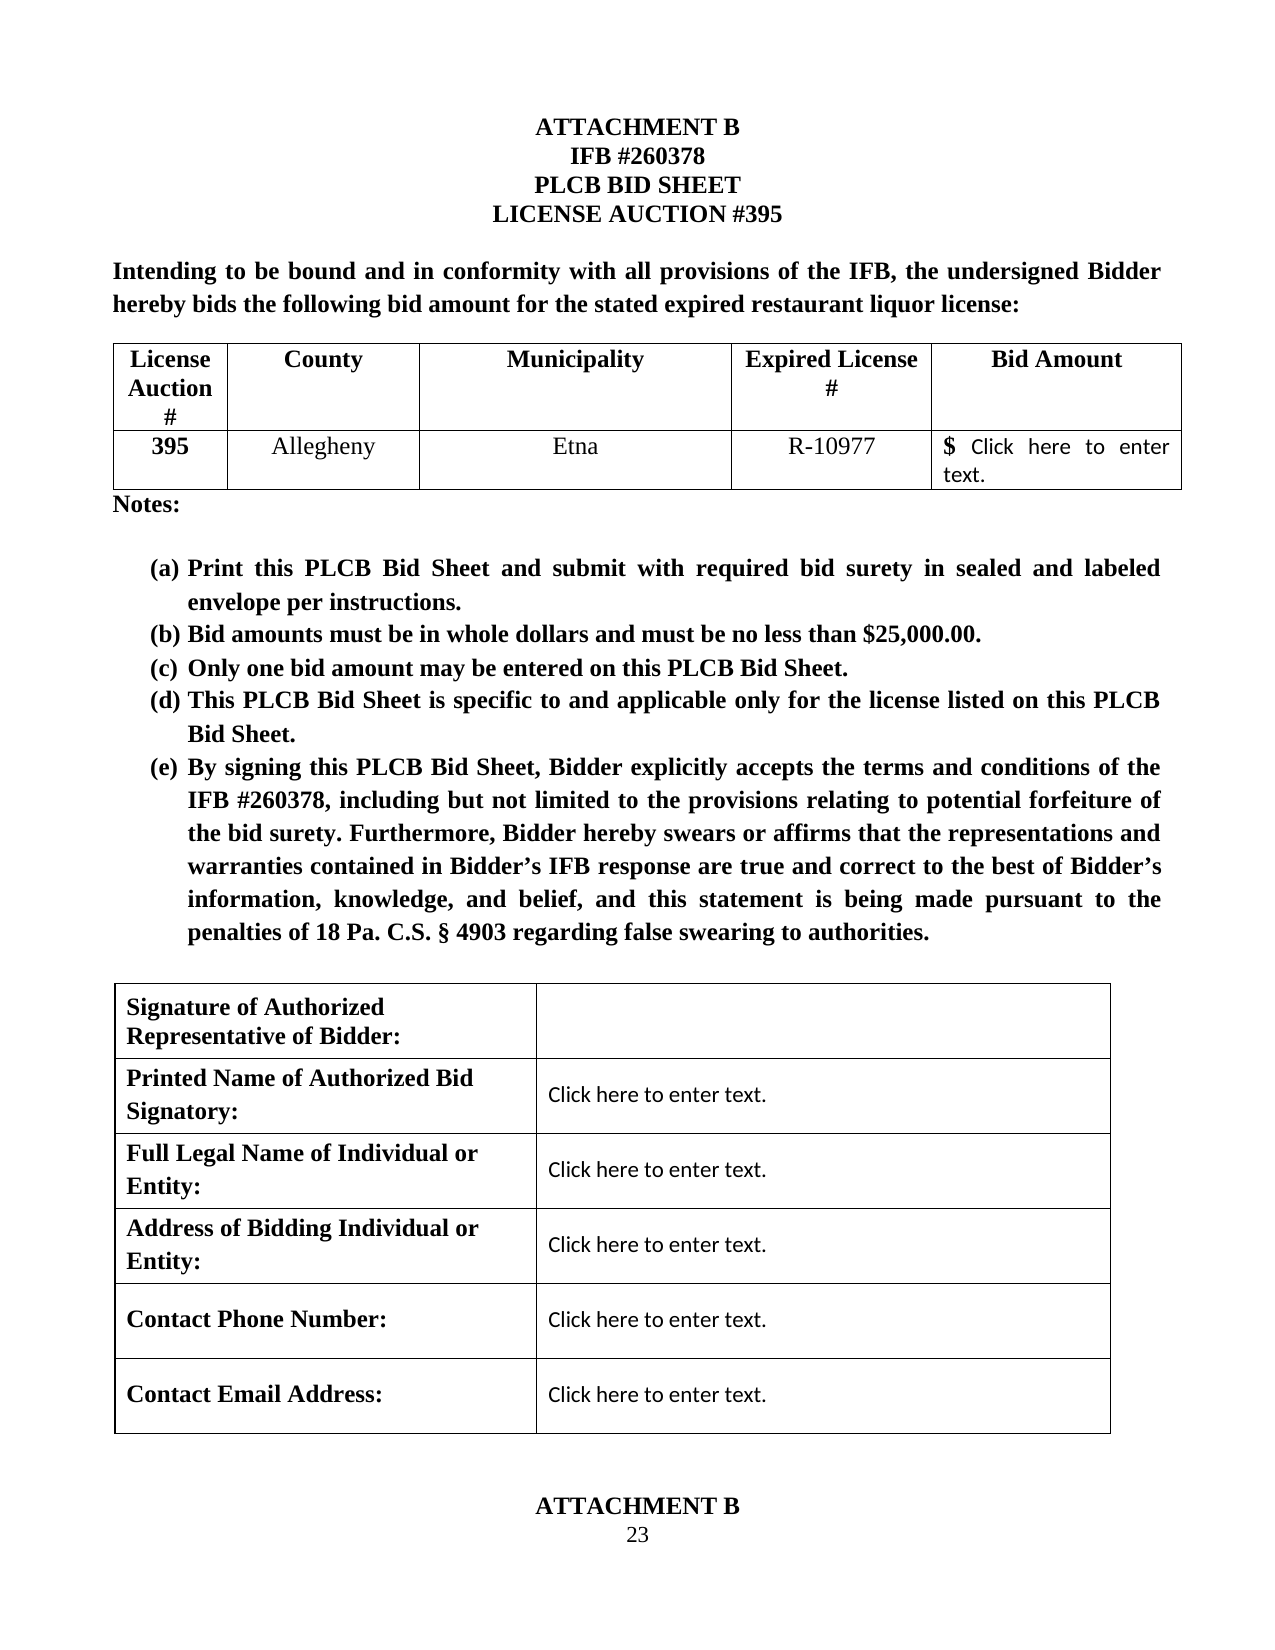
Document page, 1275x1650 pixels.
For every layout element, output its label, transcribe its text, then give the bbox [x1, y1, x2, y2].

table_cell 395 [114, 431, 227, 488]
table_cell $ [932, 431, 1181, 488]
table_header Expired License # [732, 344, 931, 430]
text PLCB BID SHEET [112, 170, 1162, 199]
table_cell Printed Name of Authorized Bid Signatory: [116, 1059, 536, 1133]
text ATTACHMENT B [112, 112, 1162, 141]
table_cell Contact Email Address: [116, 1359, 536, 1433]
table_cell Full Legal Name of Individual or Entity: [116, 1134, 536, 1208]
table_header License Auction # [114, 344, 227, 430]
list By signing this PLCB Bid Sheet, Bidder explicitly accepts the terms and conditions of the IFB #260378, including but not limited to the provisions relating to potential forfeiture of the bid surety. Furthermore, Bidder hereby swears or affirms that the representations and warranties contained in Bidder’s IFB response are true and correct to the best of Bidder’s information, knowledge, and belief, and this statement is being made pursuant to the penalties of 18 Pa. C.S. § 4903 regarding false swearing to authorities. [150, 752, 1162, 946]
text Intending to be bound and in conformity with all provisions of the IFB, the undersigned Bidder hereby bids the following bid amount for the stated expired restaurant liquor license: [112, 256, 1162, 318]
table_header Signature of Authorized Representative of Bidder: [116, 984, 536, 1058]
table_cell Etna [420, 431, 731, 488]
text ATTACHMENT B [112, 1491, 1162, 1520]
list This PLCB Bid Sheet is specific to and applicable only for the license listed on this PLCB Bid Sheet. [150, 686, 1162, 747]
table_header Municipality [420, 344, 731, 430]
list Only one bid amount may be entered on this PLCB Bid Sheet. [150, 653, 1162, 681]
table_cell Contact Phone Number: [116, 1284, 536, 1358]
table_cell Allegheny [228, 431, 419, 488]
text Notes: [112, 490, 1162, 518]
list Print this PLCB Bid Sheet and submit with required bid surety in sealed and labeled envelope per instructions. [150, 553, 1162, 615]
table_cell R-10977 [732, 431, 931, 488]
text LICENSE AUCTION #395 [112, 199, 1162, 227]
table_header [537, 984, 1110, 1058]
text IFB #260378 [112, 141, 1162, 170]
table_header County [228, 344, 419, 430]
list Bid amounts must be in whole dollars and must be no less than $25,000.00. [150, 619, 1162, 648]
table_cell Address of Bidding Individual or Entity: [116, 1209, 536, 1283]
table_header Bid Amount [932, 344, 1181, 430]
